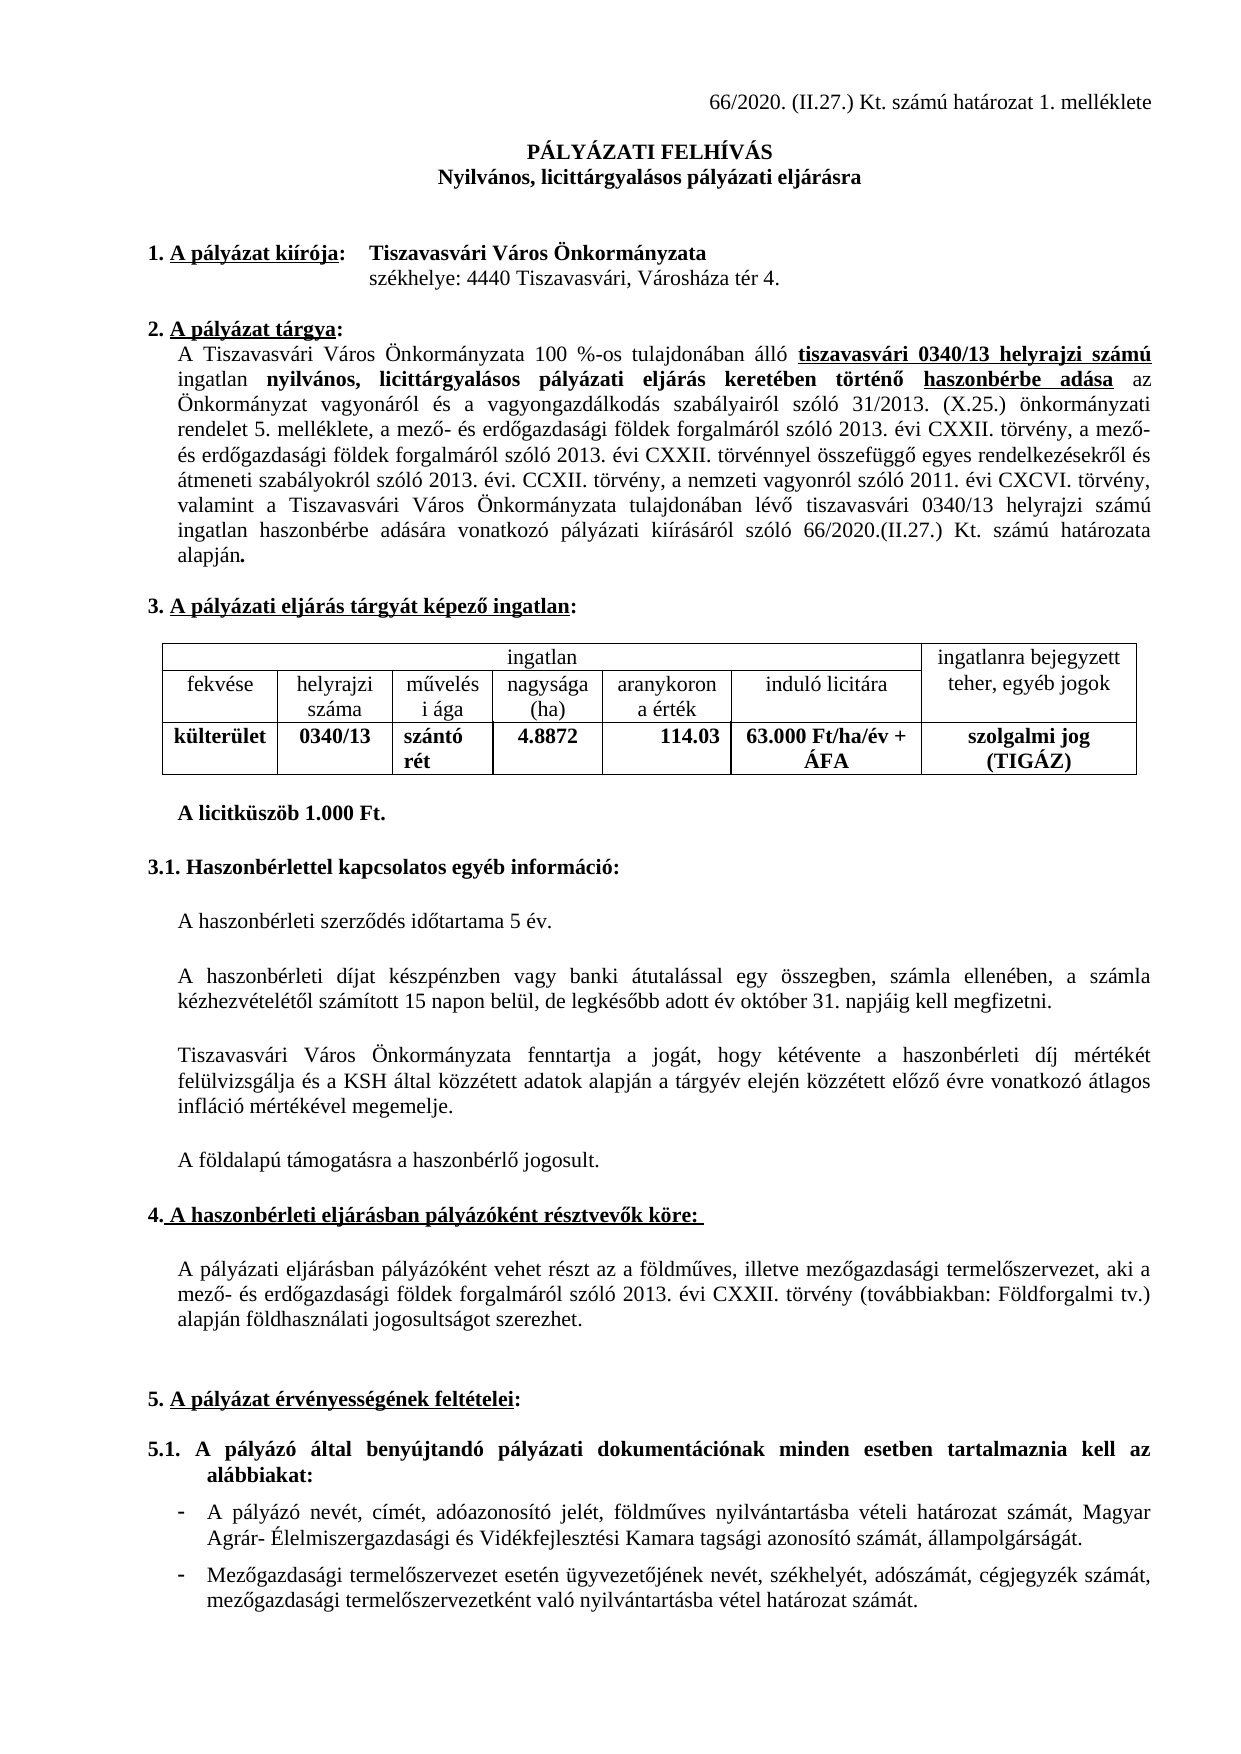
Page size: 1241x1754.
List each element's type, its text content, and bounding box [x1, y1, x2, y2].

text A haszonbérleti díjat készpénzben vagy banki átutalással egy összegben, számla ellenében, a számla kézhezvételétől számított 15 napon belül, de legkésőbb adott év október 31. napjáig kell megfizetni. [177, 963, 1152, 1013]
text székhelye: 4440 Tiszavasvári, Városháza tér 4. [295, 265, 1152, 290]
table_cell 0340/13 [278, 723, 392, 773]
table_header ingatlan [163, 644, 921, 669]
table_cell 4.8872 [494, 723, 602, 773]
text 2. A pályázat tárgya: [148, 316, 1152, 341]
text 5.1. A pályázó által benyújtandó pályázati dokumentációnak minden esetben tartalmaznia kell az alábbiakat: [148, 1436, 1152, 1487]
table_cell 114.03 [603, 723, 730, 773]
text 1. A pályázat kiírója: Tiszavasvári Város Önkormányzata [148, 240, 1152, 265]
text 3.1. Haszonbérlettel kapcsolatos egyéb információ: [148, 854, 1152, 879]
text A haszonbérleti szerződés időtartama 5 év. [177, 908, 1152, 934]
table_cell induló licitára [732, 671, 921, 721]
text A licitküszöb 1.000 Ft. [177, 800, 1152, 825]
list Mezőgazdasági termelőszervezet esetén ügyvezetőjének nevét, székhelyét, adószámát, cégjegyzék számát, mezőgazdasági termelőszervezetként való nyilvántartásba vétel határozat számát. [177, 1562, 1152, 1613]
table_cell külterület [163, 723, 277, 773]
text 5. A pályázat érvényességének feltételei: [148, 1386, 1152, 1411]
text 66/2020. (II.27.) Kt. számú határozat 1. melléklete [148, 89, 1152, 114]
table_cell 63.000 Ft/ha/év + ÁFA [732, 723, 921, 773]
text A pályázati eljárásban pályázóként vehet részt az a földműves, illetve mezőgazdasági termelőszervezet, aki a mező- és erdőgazdasági földek forgalmáról szóló 2013. évi CXXII. törvény (továbbiakban: Földforgalmi tv.) alapján földhasználati jogosultságot szerezhet. [177, 1256, 1152, 1332]
table_cell szántó rét [393, 723, 492, 773]
table_cell szolgalmi jog (TIGÁZ) [922, 723, 1136, 773]
text 3. A pályázati eljárás tárgyát képező ingatlan: [148, 593, 1152, 618]
table_cell művelési ága [393, 671, 492, 721]
table_cell nagysága (ha) [493, 671, 602, 721]
table_header ingatlanra bejegyzett teher, egyéb jogok [922, 644, 1136, 721]
table_cell aranykorona érték [603, 671, 731, 721]
table_cell helyrajzi száma [278, 671, 392, 721]
text Tiszavasvári Város Önkormányzata fenntartja a jogát, hogy kétévente a haszonbérleti díj mértékét felülvizsgálja és a KSH által közzétett adatok alapján a tárgyév elején közzétett előző évre vonatkozó átlagos infláció mértékével megemelje. [177, 1042, 1152, 1118]
list A pályázó nevét, címét, adóazonosító jelét, földműves nyilvántartásba vételi határozat számát, Magyar Agrár- Élelmiszergazdasági és Vidékfejlesztési Kamara tagsági azonosító számát, állampolgárságát. [177, 1499, 1152, 1550]
text 4. A haszonbérleti eljárásban pályázóként résztvevők köre: [148, 1202, 1152, 1227]
text PÁLYÁZATI FELHÍVÁS [148, 139, 1152, 164]
text A Tiszavasvári Város Önkormányzata 100 %-os tulajdonában álló tiszavasvári 0340/13 helyrajzi számú ingatlan nyilvános, licittárgyalásos pályázati eljárás keretében történő haszonbérbe adása az Önkormányzat vagyonáról és a vagyongazdálkodás szabályairól szóló 31/2013. (X.25.) önkormányzati rendelet 5. melléklete, a mező- és erdőgazdasági földek forgalmáról szóló 2013. évi CXXII. törvény, a mező- és erdőgazdasági földek forgalmáról szóló 2013. évi CXXII. törvénnyel összefüggő egyes rendelkezésekről és átmeneti szabályokról szóló 2013. évi. CCXII. törvény, a nemzeti vagyonról szóló 2011. évi CXCVI. törvény, valamint a Tiszavasvári Város Önkormányzata tulajdonában lévő tiszavasvári 0340/13 helyrajzi számú ingatlan haszonbérbe adására vonatkozó pályázati kiírásáról szóló 66/2020.(II.27.) Kt. számú határozata alapján. [177, 341, 1152, 568]
text Nyilvános, licittárgyalásos pályázati eljárásra [148, 164, 1152, 189]
table_cell fekvése [163, 671, 277, 721]
text A földalapú támogatásra a haszonbérlő jogosult. [177, 1147, 1152, 1172]
